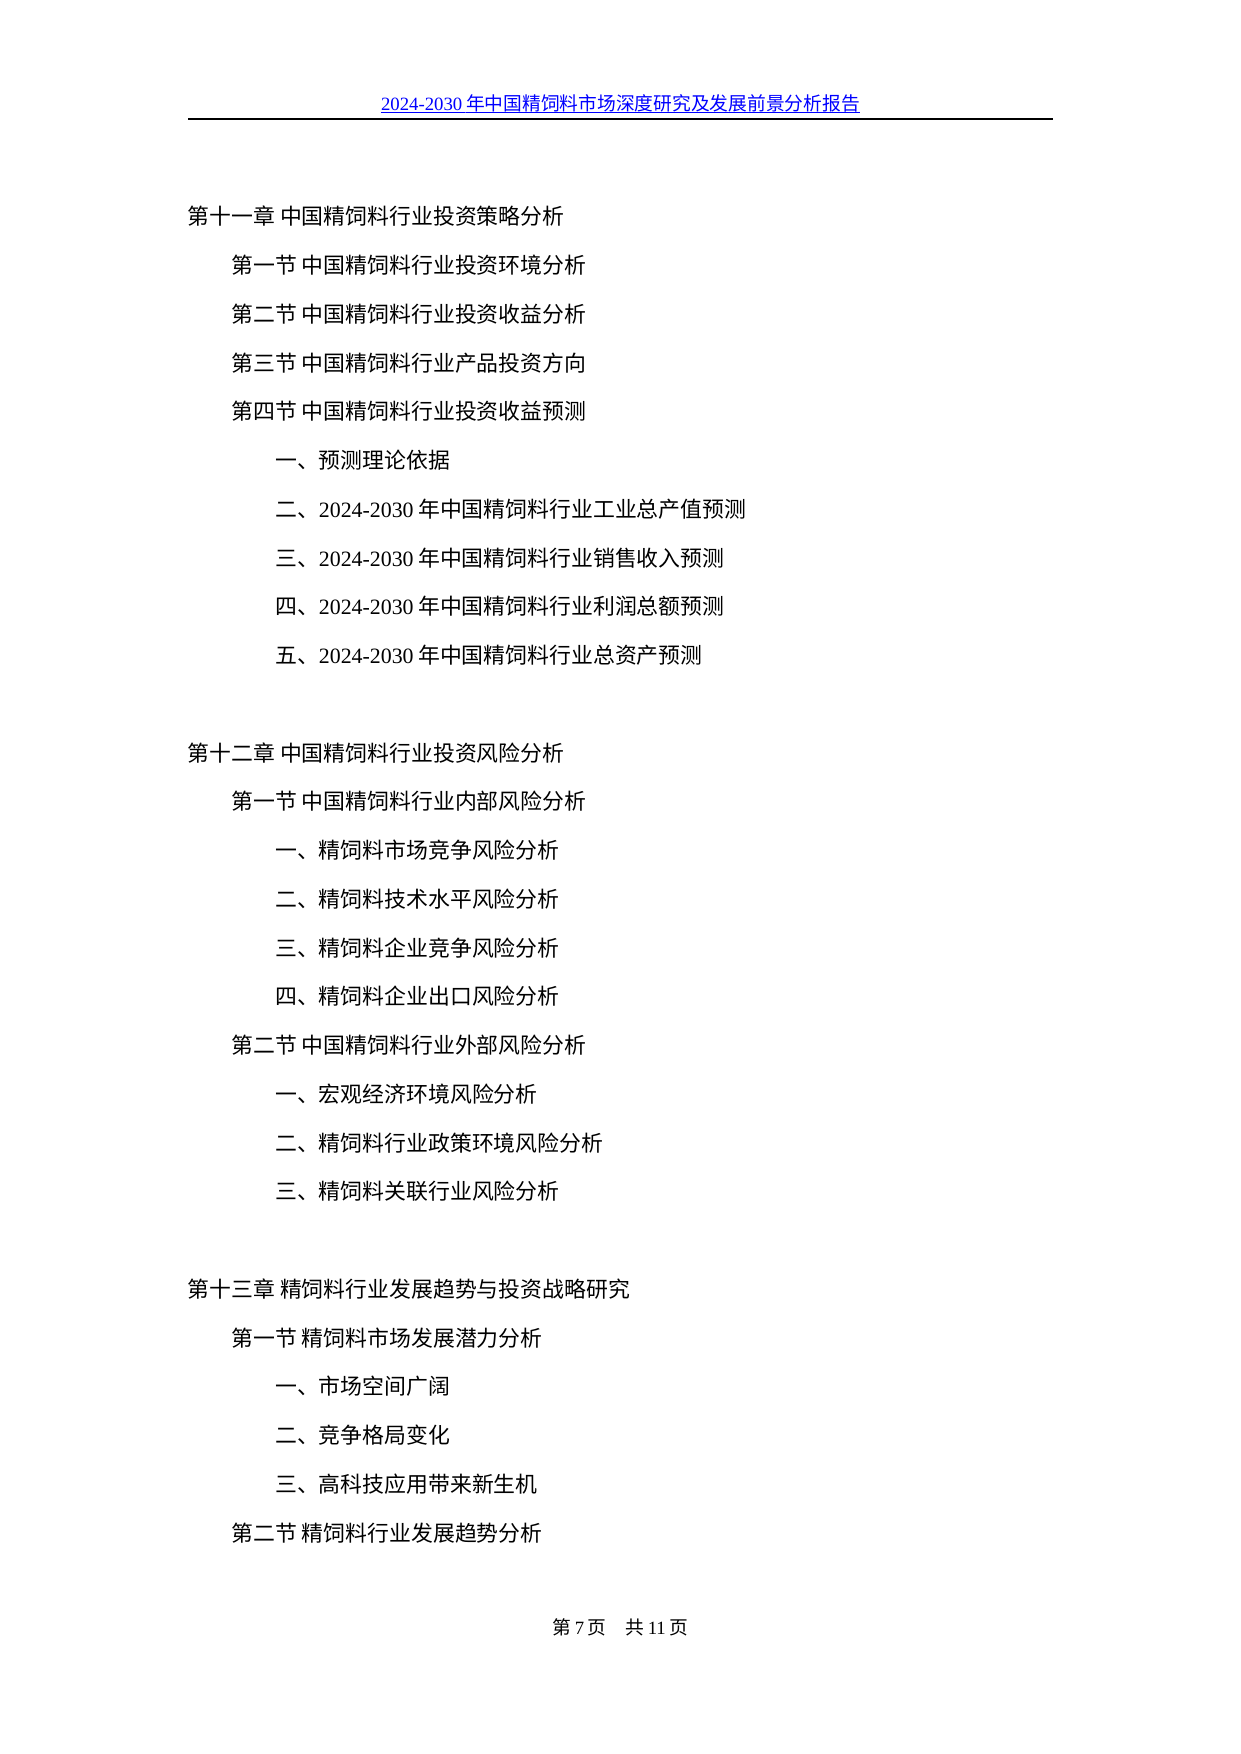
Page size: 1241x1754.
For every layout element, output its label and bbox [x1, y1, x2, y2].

text [187, 150, 1053, 1548]
